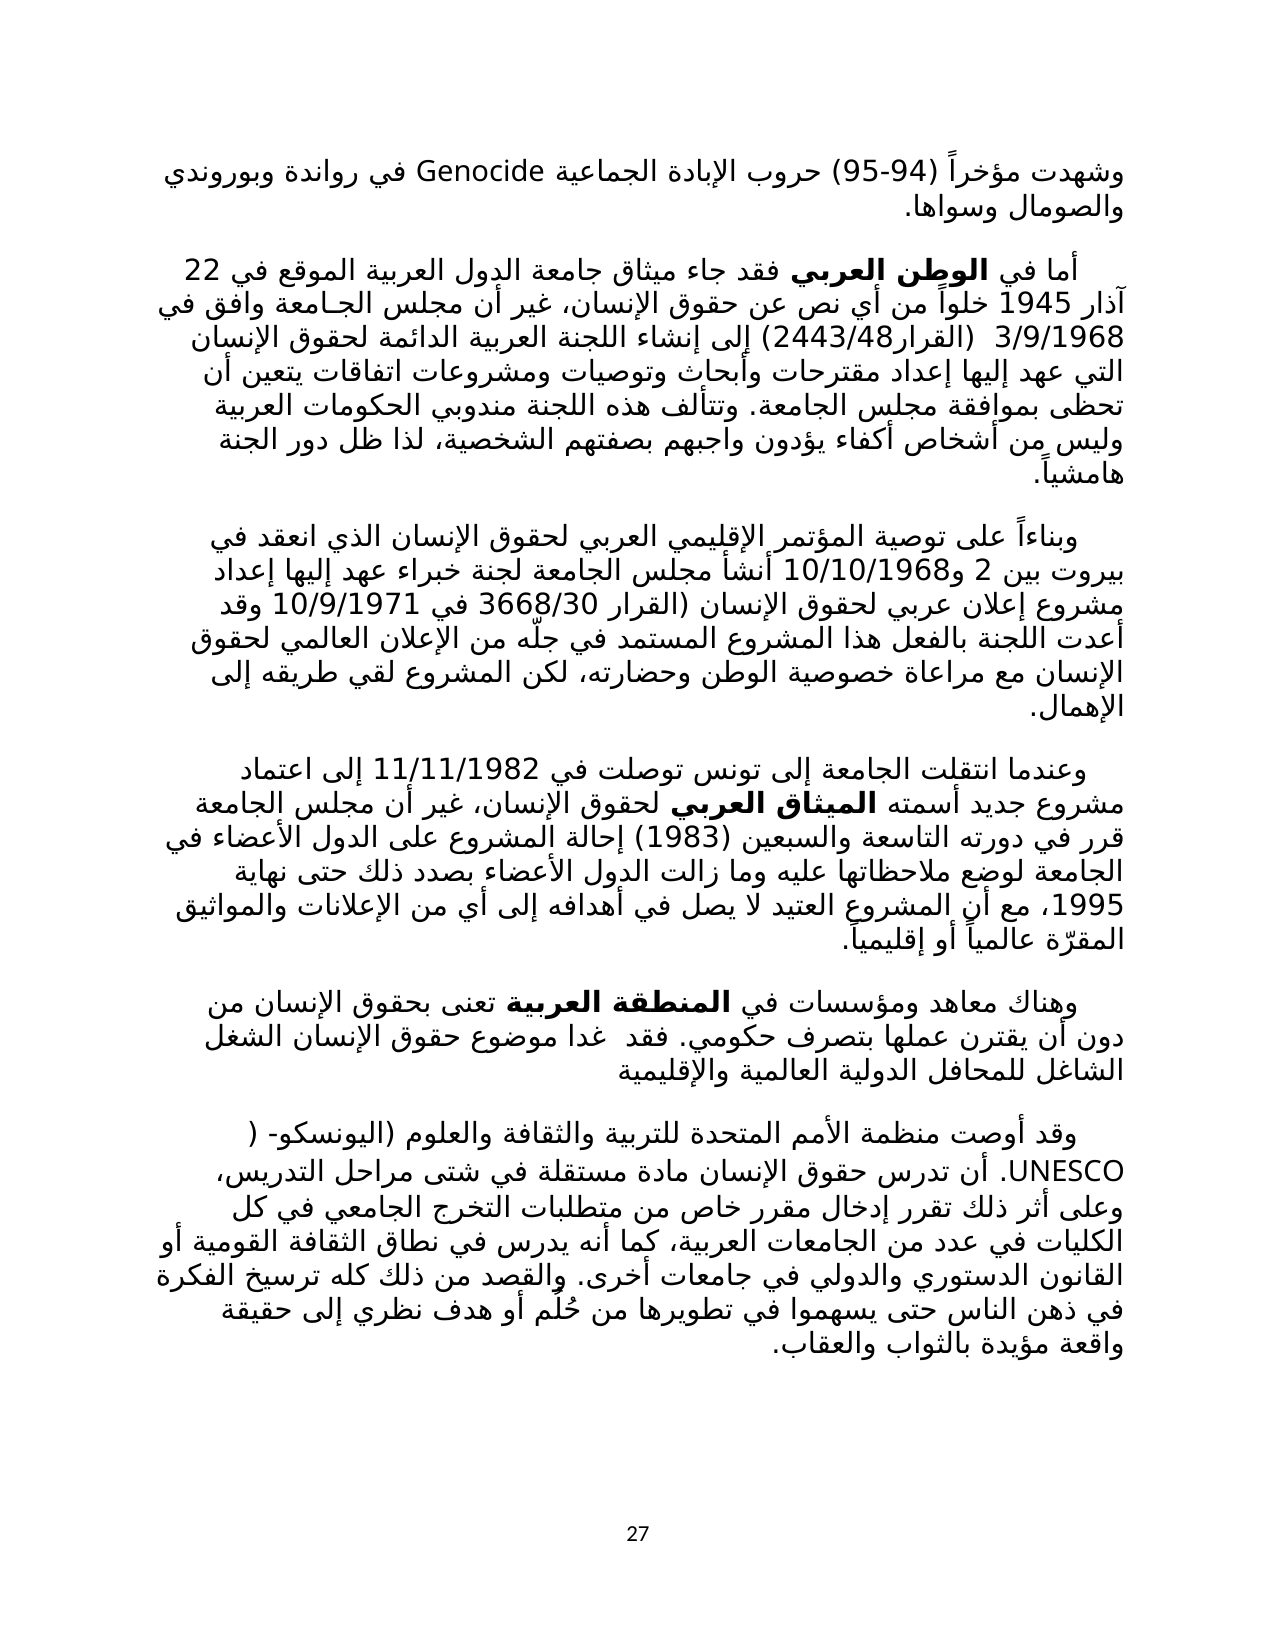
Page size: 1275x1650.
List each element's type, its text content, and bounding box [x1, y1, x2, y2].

text وهناك معاهد ومؤسسات في المنطقة العربية تعنى بحقوق الإنسان من دون أن يقترن عملها بتصرف حكومي. فقد غدا موضوع حقوق الإنسان الشغل الشاغل للمحافل الدولية العالمية والإقليمية [150, 986, 1125, 1087]
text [150, 150, 1125, 224]
text وقد أوصت منظمة الأمم المتحدة للتربية والثقافة والعلوم (اليونسكو- (UNESCO. أن تدرس حقوق الإنسان مادة مستقلة في شتى مراحل التدريس، وعلى أثر ذلك تقرر إدخال مقرر خاص من متطلبات التخرج الجامعي في كل الكليات في عدد من الجامعات العربية، كما أنه يدرس في نطاق الثقافة القومية أو القانون الدستوري والدولي في جامعات أخرى. والقصد من ذلك كله ترسيخ الفكرة في ذهن الناس حتى يسهموا في تطويرها من حُلُم أو هدف نظري إلى حقيقة واقعة مؤيدة بالثواب والعقاب. [150, 1117, 1125, 1360]
text وعندما انتقلت الجامعة إلى تونس توصلت في 11/11/1982 إلى اعتماد مشروع جديد أسمته الميثاق العربي لحقوق الإنسان، غير أن مجلس الجامعة قرر في دورته التاسعة والسبعين (1983) إحالة المشروع على الدول الأعضاء في الجامعة لوضع ملاحظاتها عليه وما زالت الدول الأعضاء بصدد ذلك حتى نهاية 1995، مع أن المشروع العتيد لا يصل في أهدافه إلى أي من الإعلانات والمواثيق المقرّة عالمياً أو إقليمياً. [150, 753, 1125, 956]
text وبناءاً على توصية المؤتمر الإقليمي العربي لحقوق الإنسان الذي انعقد في بيروت بين 2 و10/10/1968 أنشأ مجلس الجامعة لجنة خبراء عهد إليها إعداد مشروع إعلان عربي لحقوق الإنسان (القرار 3668/30 في 10/9/1971 وقد أعدت اللجنة بالفعل هذا المشروع المستمد في جلّه من الإعلان العالمي لحقوق الإنسان مع مراعاة خصوصية الوطن وحضارته، لكن المشروع لقي طريقه إلى الإهمال. [150, 520, 1125, 723]
text أما في الوطن العربي فقد جاء ميثاق جامعة الدول العربية الموقع في 22 آذار 1945 خلواً من أي نص عن حقوق الإنسان، غير أن مجلس الجـامعة وافق في 3/9/1968 (القرار2443/48) إلى إنشاء اللجنة العربية الدائمة لحقوق الإنسان التي عهد إليها إعداد مقترحات وأبحاث وتوصيات ومشروعات اتفاقات يتعين أن تحظى بموافقة مجلس الجامعة. وتتألف هذه اللجنة مندوبي الحكومات العربية وليس من أشخاص أكفاء يؤدون واجبهم بصفتهم الشخصية، لذا ظل دور الجنة هامشياً. [150, 253, 1125, 491]
